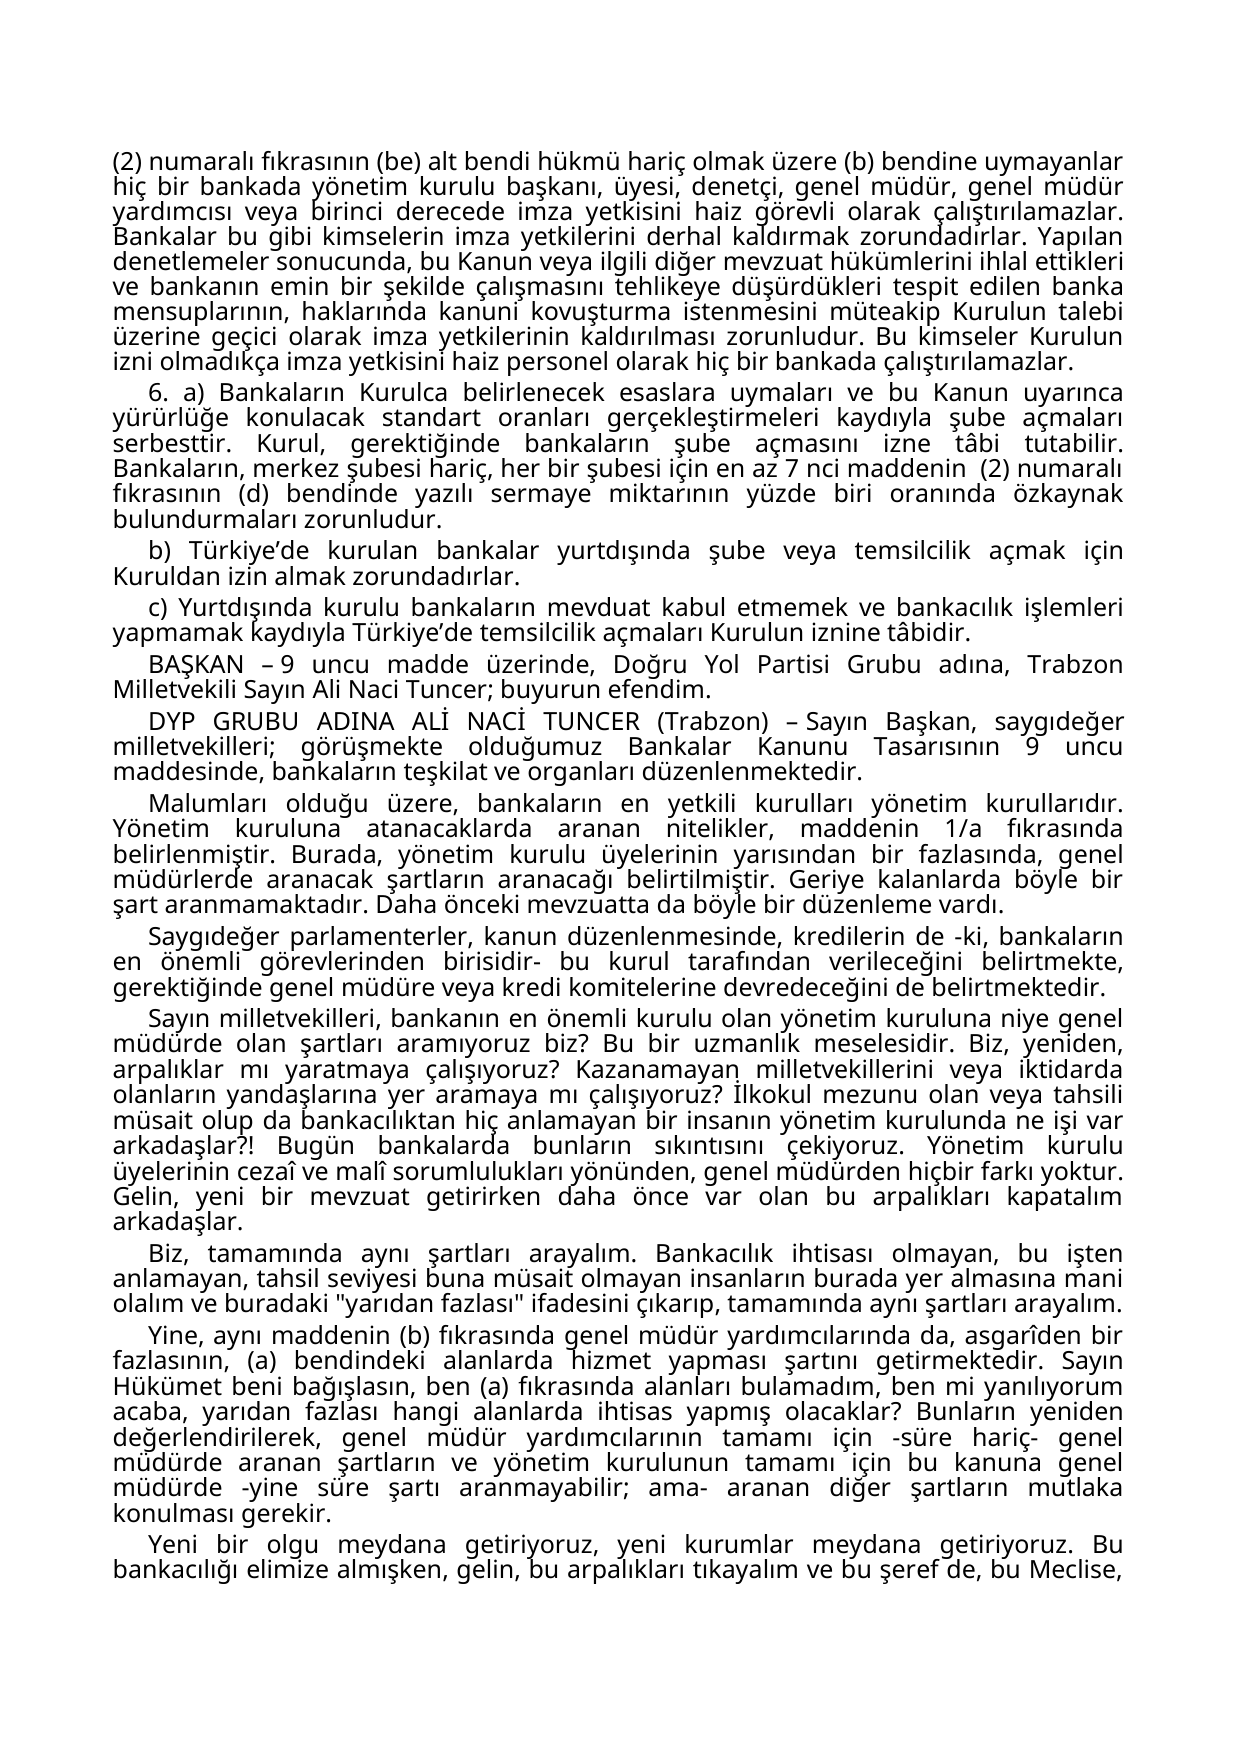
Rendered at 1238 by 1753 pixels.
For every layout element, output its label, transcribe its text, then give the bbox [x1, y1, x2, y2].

text Biz, tamamında aynı şartları arayalım. Bankacılık ihtisası olmayan, bu işten anlamayan, tahsil seviyesi buna müsait olmayan insanların burada yer almasına mani olalım ve buradaki "yarıdan fazlası" ifadesini çıkarıp, tamamında aynı şartları arayalım. [112, 1242, 1125, 1318]
text BAŞKAN – 9 uncu madde üzerinde, Doğru Yol Partisi Grubu adına, Trabzon Milletvekili Sayın Ali Naci Tuncer; buyurun efendim. [112, 653, 1125, 704]
text c) Yurtdışında kurulu bankaların mevduat kabul etmemek ve bankacılık işlemleri yapmamak kaydıyla Türkiye’de temsilcilik açmaları Kurulun iznine tâbidir. [112, 596, 1125, 647]
text DYP GRUBU ADINA ALİ NACİ TUNCER (Trabzon) – Sayın Başkan, saygıdeğer milletvekilleri; görüşmekte olduğumuz Bankalar Kanunu Tasarısının 9 uncu maddesinde, bankaların teşkilat ve organları düzenlenmektedir. [112, 710, 1125, 786]
text Saygıdeğer parlamenterler, kanun düzenlenmesinde, kredilerin de -ki, bankaların en önemli görevlerinden birisidir- bu kurul tarafından verileceğini belirtmekte, gerektiğinde genel müdüre veya kredi komitelerine devredeceğini de belirtmektedir. [112, 925, 1125, 1001]
text b) Türkiye’de kurulan bankalar yurtdışında şube veya temsilcilik açmak için Kuruldan izin almak zorundadırlar. [112, 539, 1125, 590]
text Malumları olduğu üzere, bankaların en yetkili kurulları yönetim kurullarıdır. Yönetim kuruluna atanacaklarda aranan nitelikler, maddenin 1/a fıkrasında belirlenmiştir. Burada, yönetim kurulu üyelerinin yarısından bir fazlasında, genel müdürlerde aranacak şartların aranacağı belirtilmiştir. Geriye kalanlarda böyle bir şart aranmamaktadır. Daha önceki mevzuatta da böyle bir düzenleme vardı. [112, 792, 1125, 919]
text 6. a) Bankaların Kurulca belirlenecek esaslara uymaları ve bu Kanun uyarınca yürürlüğe konulacak standart oranları gerçekleştirmeleri kaydıyla şube açmaları serbesttir. Kurul, gerektiğinde bankaların şube açmasını izne tâbi tutabilir. Bankaların, merkez şubesi hariç, her bir şubesi için en az 7 nci maddenin (2) numaralı fıkrasının (d) bendinde yazılı sermaye miktarının yüzde biri oranında özkaynak bulundurmaları zorunludur. [112, 381, 1125, 533]
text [112, 150, 1125, 375]
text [112, 1533, 1125, 1583]
text Yine, aynı maddenin (b) fıkrasında genel müdür yardımcılarında da, asgarîden bir fazlasının, (a) bendindeki alanlarda hizmet yapması şartını getirmektedir. Sayın Hükümet beni bağışlasın, ben (a) fıkrasında alanları bulamadım, ben mi yanılıyorum acaba, yarıdan fazlası hangi alanlarda ihtisas yapmış olacaklar? Bunların yeniden değerlendirilerek, genel müdür yardımcılarının tamamı için -süre hariç- genel müdürde aranan şartların ve yönetim kurulunun tamamı için bu kanuna genel müdürde -yine süre şartı aranmayabilir; ama- aranan diğer şartların mutlaka konulması gerekir. [112, 1324, 1125, 1527]
text Sayın milletvekilleri, bankanın en önemli kurulu olan yönetim kuruluna niye genel müdürde olan şartları aramıyoruz biz? Bu bir uzmanlık meselesidir. Biz, yeniden, arpalıklar mı yaratmaya çalışıyoruz? Kazanamayan milletvekillerini veya iktidarda olanların yandaşlarına yer aramaya mı çalışıyoruz? İlkokul mezunu olan veya tahsili müsait olup da bankacılıktan hiç anlamayan bir insanın yönetim kurulunda ne işi var arkadaşlar?! Bugün bankalarda bunların sıkıntısını çekiyoruz. Yönetim kurulu üyelerinin cezaî ve malî sorumlulukları yönünden, genel müdürden hiçbir farkı yoktur. Gelin, yeni bir mevzuat getirirken daha önce var olan bu arpalıkları kapatalım arkadaşlar. [112, 1007, 1125, 1236]
